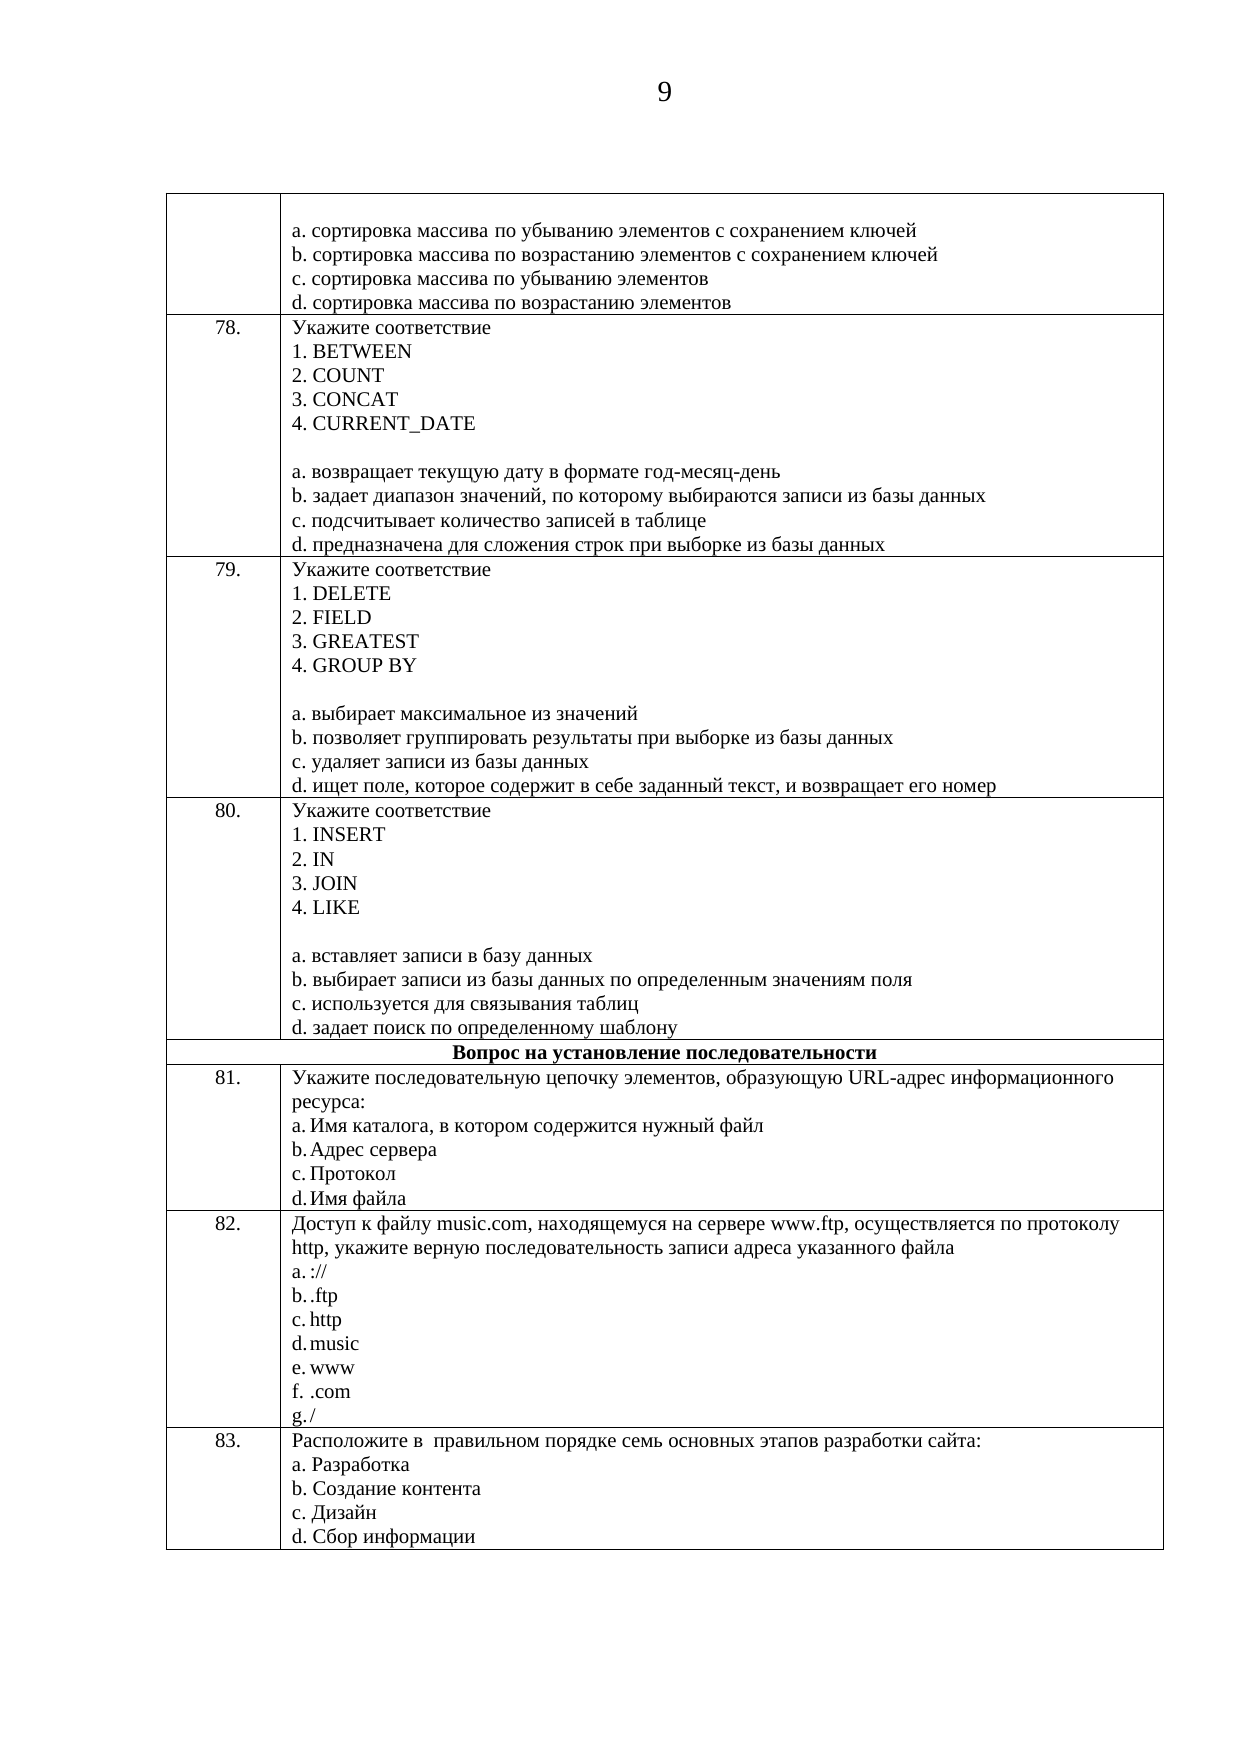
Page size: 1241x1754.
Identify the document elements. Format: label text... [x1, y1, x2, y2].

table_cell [281, 194, 1163, 314]
table_cell [167, 315, 280, 556]
table_cell [167, 557, 280, 797]
table_cell [167, 1065, 280, 1209]
table_cell [167, 1428, 280, 1548]
table_cell [167, 194, 280, 314]
table_cell Укажите соответствие 1. BETWEEN 2. COUNT 3. CONCAT 4. CURRENT_DATE a. возвращает текущую дату в формате год-месяц-день b. задает диапазон значений, по которому выбираются записи из базы данных c. подсчитывает количество записей в таблице d. предназначена для сложения строк при выборке из базы данных [281, 315, 1163, 556]
table_cell Укажите соответствие 1. INSERT 2. IN 3. JOIN 4. LIKE a. вставляет записи в базу данных b. выбирает записи из базы данных по определенным значениям поля c. используется для связывания таблиц d. задает поиск по определенному шаблону [281, 798, 1163, 1039]
table_cell Вопрос на установление последовательности [167, 1040, 1163, 1064]
table_cell [167, 798, 280, 1039]
table_cell Укажите последовательную цепочку элементов, образующую URL-адрес информационного ресурса: a. Имя каталога, в котором содержится нужный файл b. Адрес сервера c. Протокол d. Имя файла [281, 1065, 1163, 1209]
table_cell Доступ к файлу music.com, находящемуся на сервере www.ftp, осуществляется по протоколу http, укажите верную последовательность записи адреса указанного файла a. :// b. .ftp c. http d. music e. www f. .com g. / [281, 1211, 1163, 1427]
table_cell Укажите соответствие 1. DELETE 2. FIELD 3. GREATEST 4. GROUP BY a. выбирает максимальное из значений b. позволяет группировать результаты при выборке из базы данных c. удаляет записи из базы данных d. ищет поле, которое содержит в себе заданный текст, и возвращает его номер [281, 557, 1163, 797]
table_cell [167, 1211, 280, 1427]
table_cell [281, 1428, 1163, 1548]
